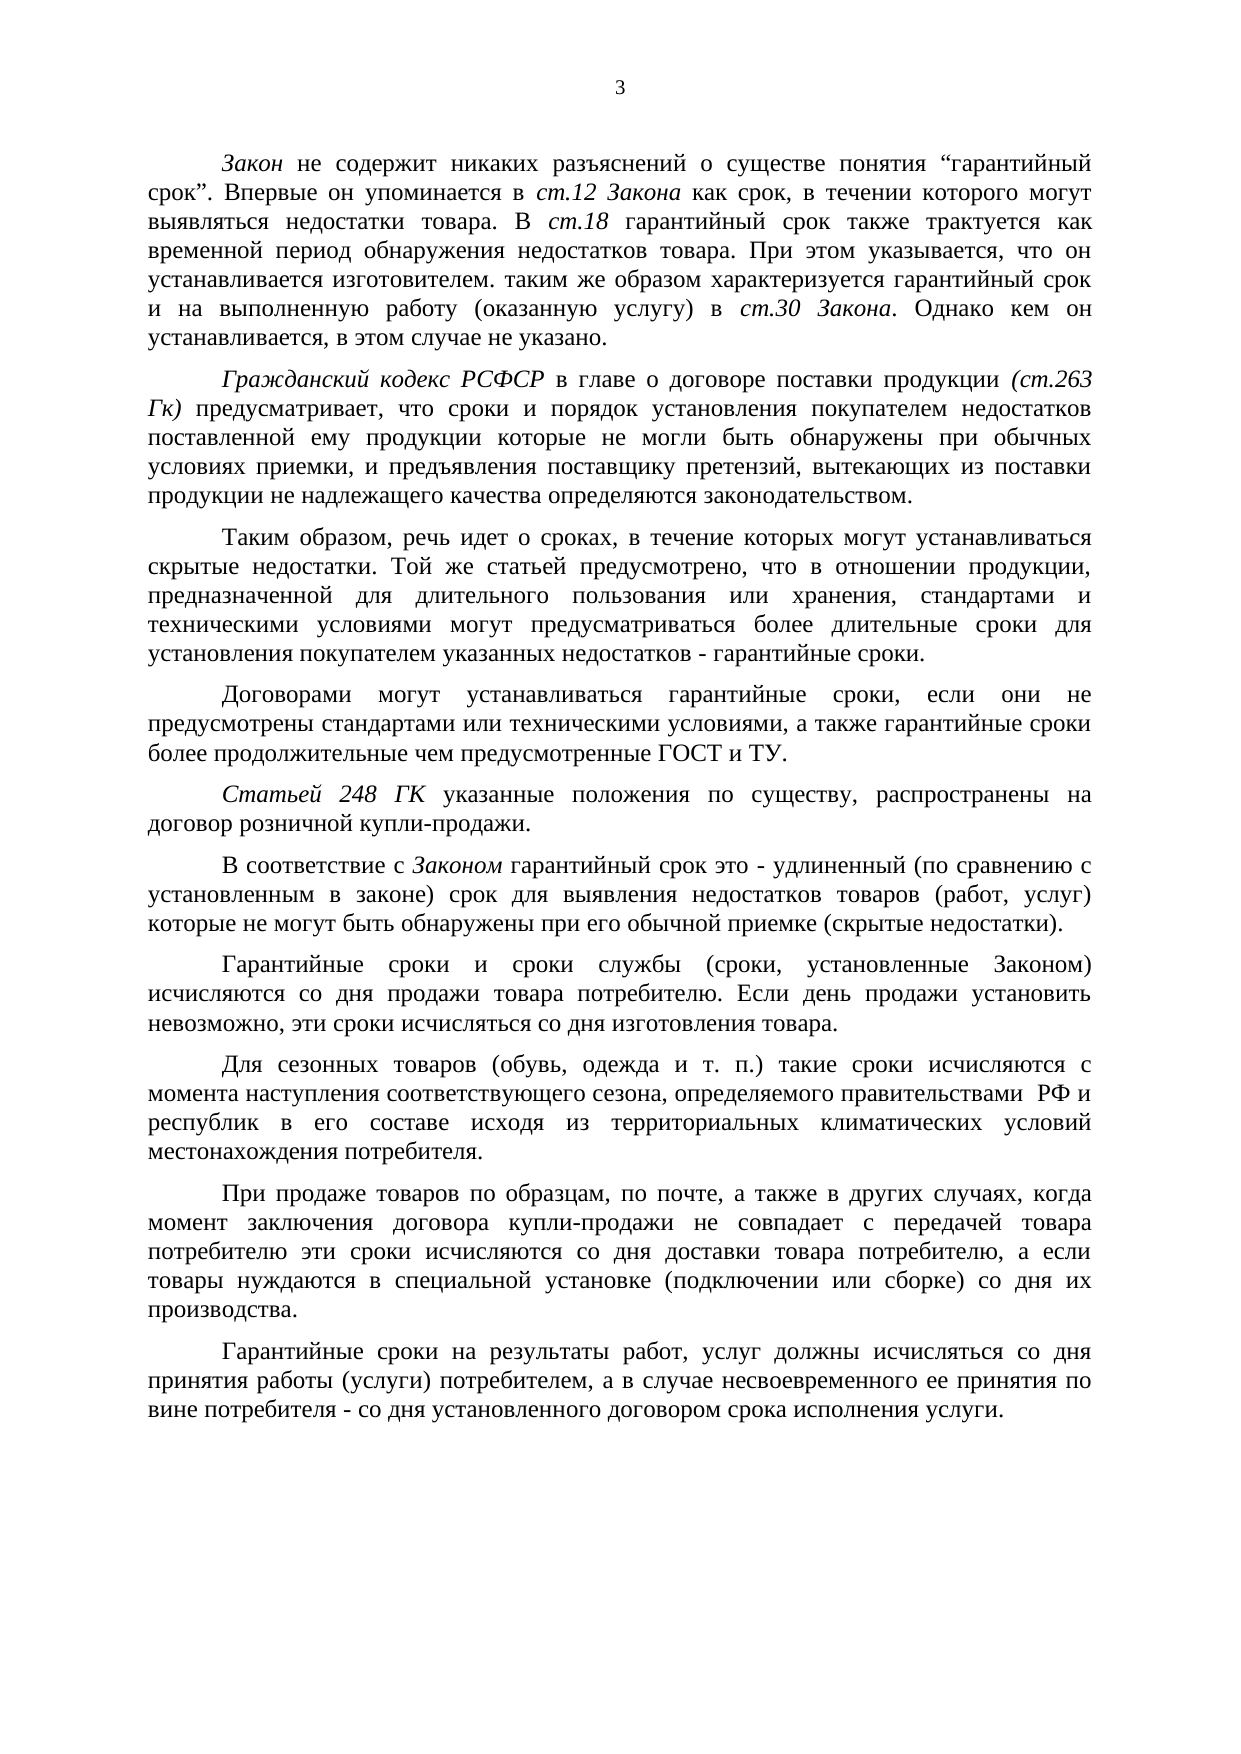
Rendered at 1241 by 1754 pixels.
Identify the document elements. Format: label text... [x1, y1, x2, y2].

text Статьей 248 ГК указанные положения по существу, распространены на договор розничной купли-продажи. [148, 779, 1092, 837]
text При продаже товаров по образцам, по почте, а также в других случаях, когда момент заключения договора купли-продажи не совпадает с передачей товара потребителю эти сроки исчисляются со дня доставки товара потребителю, а если товары нуждаются в специальной установке (подключении или сборке) со дня их производства. [148, 1178, 1092, 1323]
text Гарантийные сроки и сроки службы (сроки, установленные Законом) исчисляются со дня продажи товара потребителю. Если день продажи установить невозможно, эти сроки исчисляться со дня изготовления товара. [148, 949, 1092, 1036]
text Закон не содержит никаких разъяснений о существе понятия “гарантийный срок”. Впервые он упоминается в ст.12 Закона как срок, в течении которого могут выявляться недостатки товара. В ст.18 гарантийный срок также трактуется как временной период обнаружения недостатков товара. При этом указывается, что он устанавливается изготовителем. таким же образом характеризуется гарантийный срок и на выполненную работу (оказанную услугу) в ст.30 Закона. Однако кем он устанавливается, в этом случае не указано. [148, 148, 1092, 351]
text Гарантийные сроки на результаты работ, услуг должны исчисляться со дня принятия работы (услуги) потребителем, а в случае несвоевременного ее принятия по вине потребителя - со дня установленного договором срока исполнения услуги. [148, 1336, 1092, 1423]
text Для сезонных товаров (обувь, одежда и т. п.) такие сроки исчисляются с момента наступления соответствующего сезона, определяемого правительствами РФ и республик в его составе исходя из территориальных климатических условий местонахождения потребителя. [148, 1049, 1092, 1165]
text Таким образом, речь идет о сроках, в течение которых могут устанавливаться скрытые недостатки. Той же статьей предусмотрено, что в отношении продукции, предназначенной для длительного пользования или хранения, стандартами и техническими условиями могут предусматриваться более длительные сроки для установления покупателем указанных недостатков - гарантийные сроки. [148, 521, 1092, 667]
text В соответствие с Законом гарантийный срок это - удлиненный (по сравнению с установленным в законе) срок для выявления недостатков товаров (работ, услуг) которые не могут быть обнаружены при его обычной приемке (скрытые недостатки). [148, 849, 1092, 937]
text Договорами могут устанавливаться гарантийные сроки, если они не предусмотрены стандартами или техническими условиями, а также гарантийные сроки более продолжительные чем предусмотренные ГОСТ и ТУ. [148, 679, 1092, 766]
text Гражданский кодекс РСФСР в главе о договоре поставки продукции (ст.263 Гк) предусматривает, что сроки и порядок установления покупателем недостатков поставленной ему продукции которые не могли быть обнаружены при обычных условиях приемки, и предъявления поставщику претензий, вытекающих из поставки продукции не надлежащего качества определяются законодательством. [148, 364, 1092, 509]
